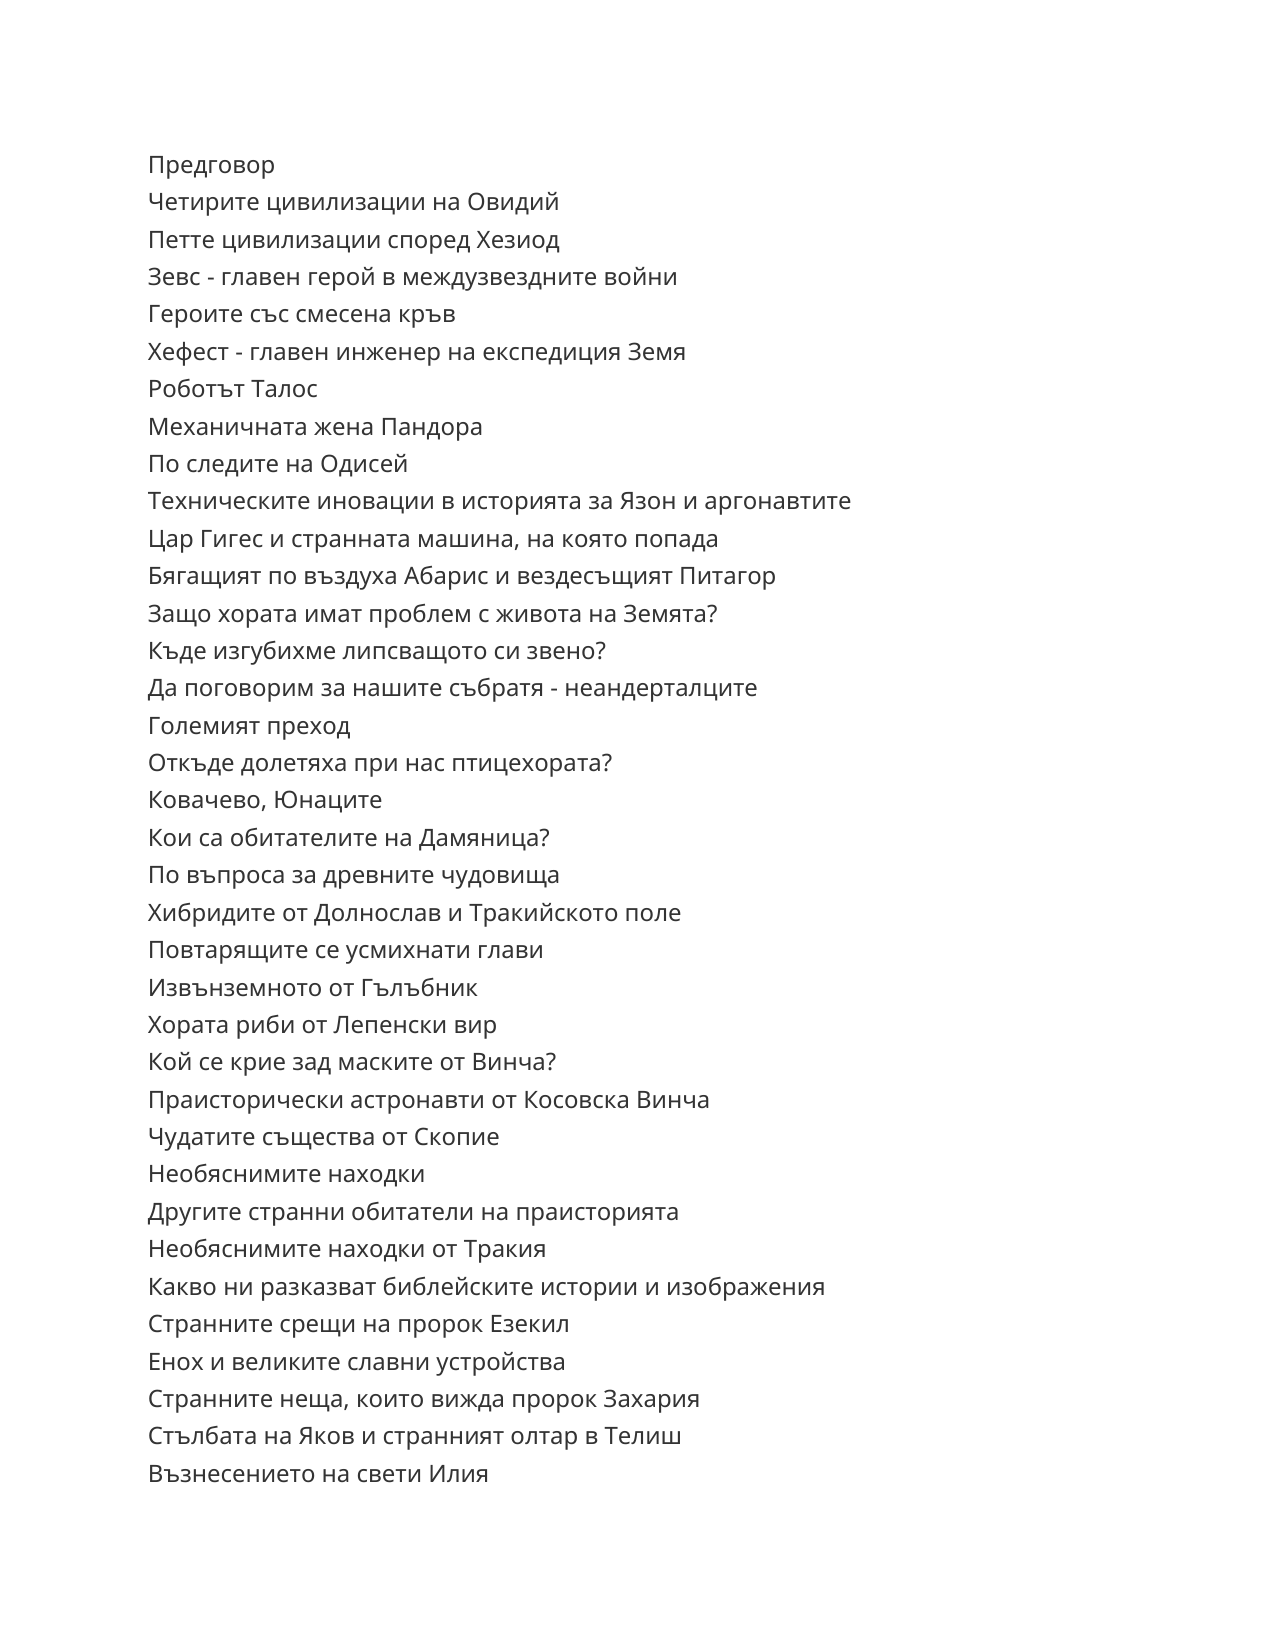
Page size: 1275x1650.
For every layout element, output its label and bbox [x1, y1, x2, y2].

text [148, 148, 1127, 1489]
